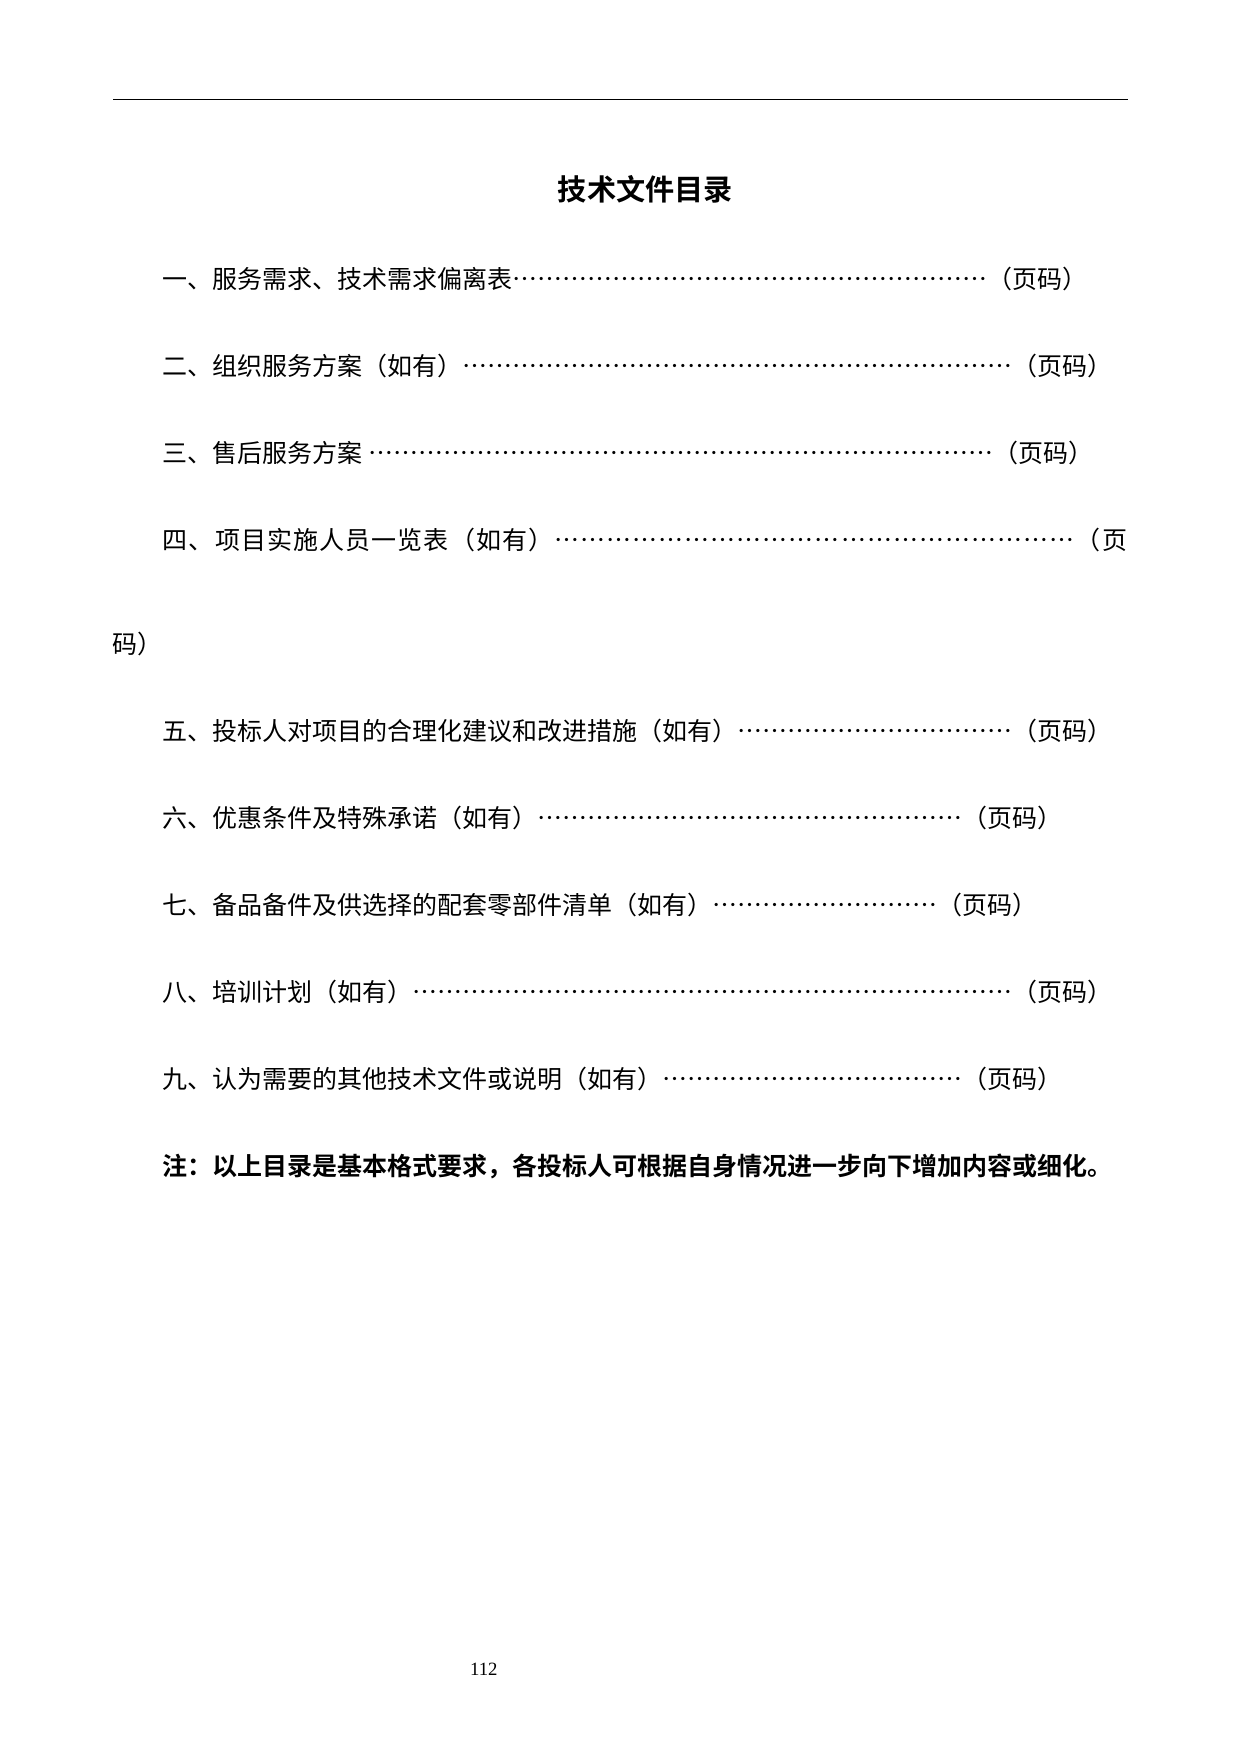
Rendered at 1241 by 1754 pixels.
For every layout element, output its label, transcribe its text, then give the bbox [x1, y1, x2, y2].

text 九、认为需要的其他技术文件或说明（如有）………………………………（页码） [113, 1043, 1128, 1112]
text 四、项目实施人员一览表（如有）……………………………………………………（页码） [113, 504, 1128, 677]
text 五、投标人对项目的合理化建议和改进措施（如有）……………………………（页码） [113, 695, 1128, 764]
text 六、优惠条件及特殊承诺（如有）……………………………………………（页码） [113, 782, 1128, 851]
text 一、服务需求、技术需求偏离表…………………………………………………（页码） [113, 243, 1128, 312]
text 注：以上目录是基本格式要求，各投标人可根据自身情况进一步向下增加内容或细化。 [112, 1130, 1128, 1199]
text 技术文件目录 [112, 153, 1128, 222]
text 七、备品备件及供选择的配套零部件清单（如有）………………………（页码） [113, 869, 1128, 938]
text 三、售后服务方案 …………………………………………………………………（页码） [113, 417, 1128, 486]
text 八、培训计划（如有）………………………………………………………………（页码） [113, 956, 1128, 1025]
text 二、组织服务方案（如有）…………………………………………………………（页码） [113, 330, 1128, 399]
